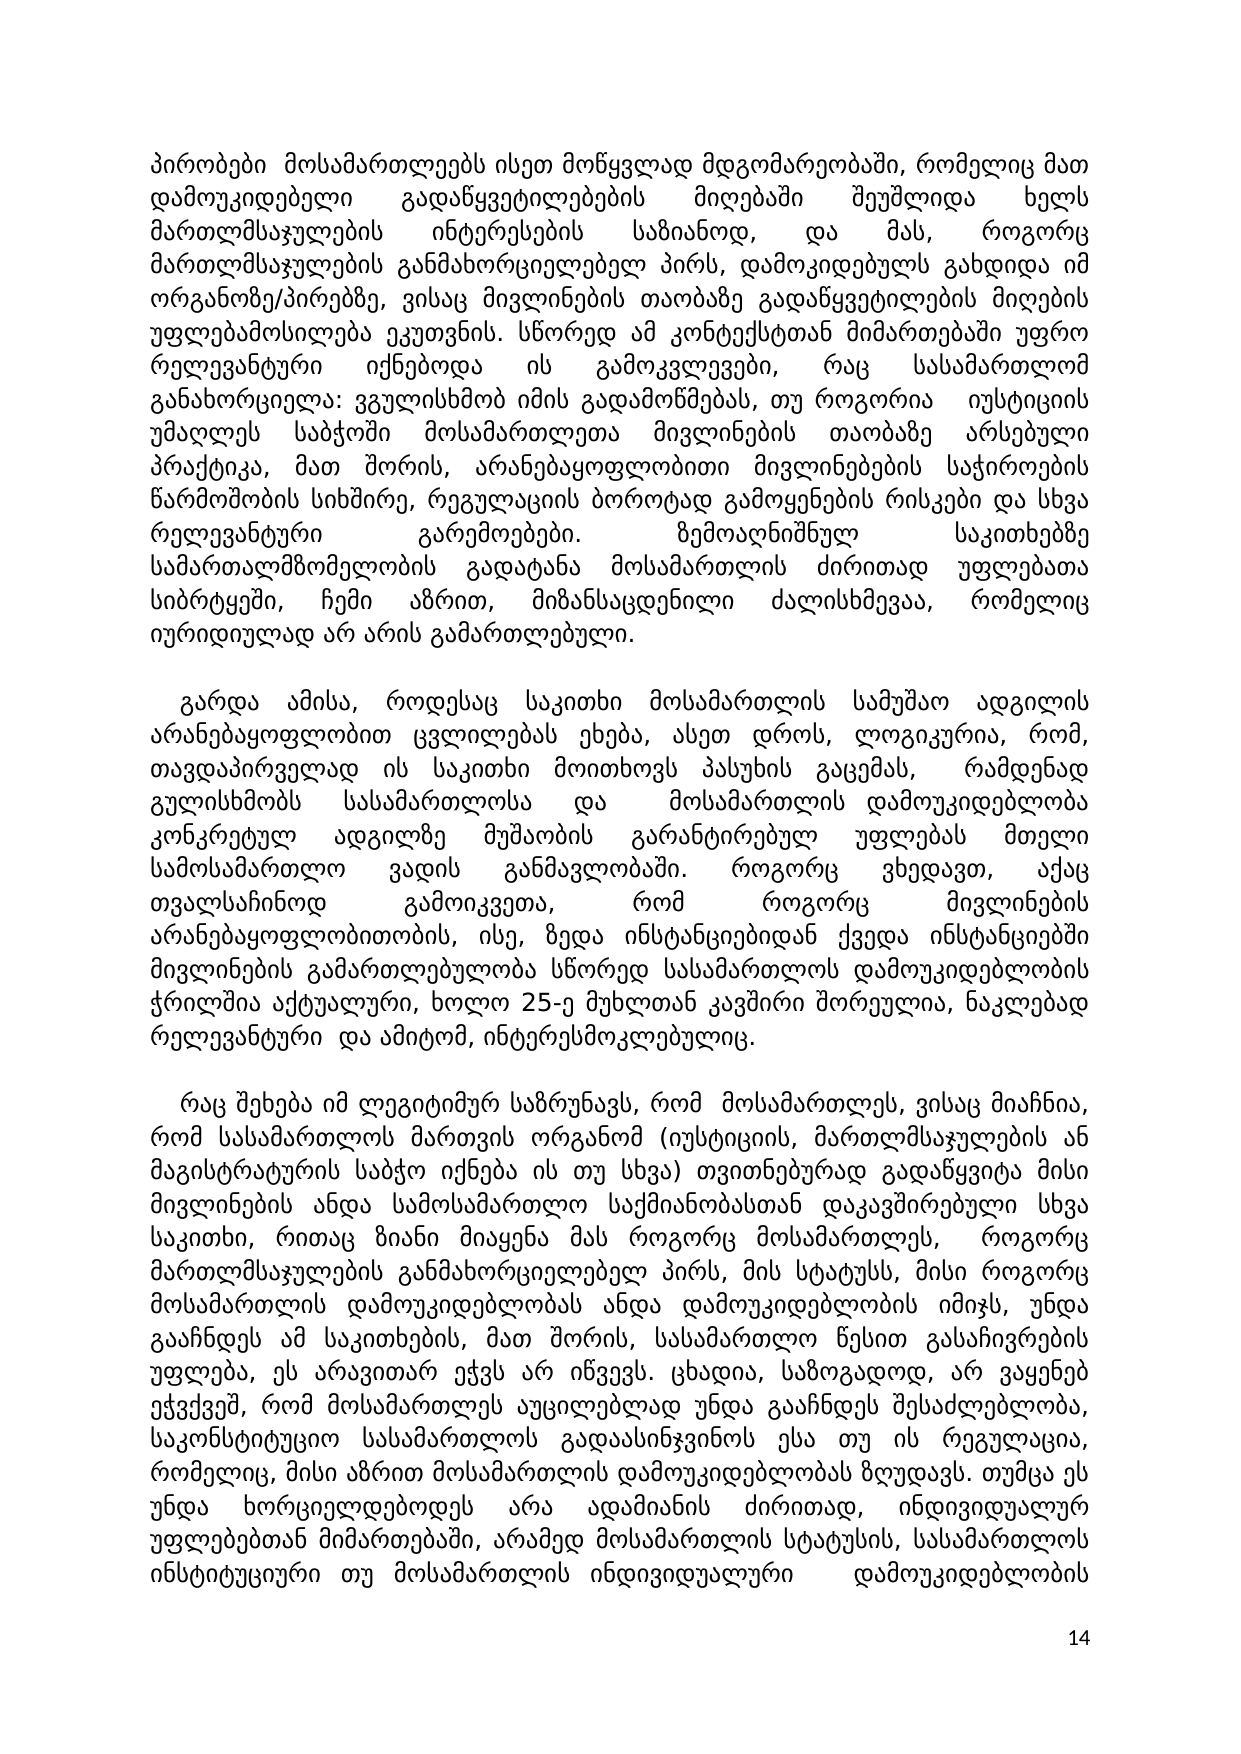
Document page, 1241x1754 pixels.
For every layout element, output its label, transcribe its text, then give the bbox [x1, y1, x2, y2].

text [150, 150, 1090, 649]
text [150, 1089, 1090, 1588]
text გარდა ამისა, როდესაც საკითხი მოსამართლის სამუშაო ადგილის არანებაყოფლობით ცვლილებას ეხება, ასეთ დროს, ლოგიკურია, რომ, თავდაპირველად ის საკითხი მოითხოვს პასუხის გაცემას, რამდენად გულისხმობს სასამართლოსა და მოსამართლის დამოუკიდებლობა კონკრეტულ ადგილზე მუშაობის გარანტირებულ უფლებას მთელი სამოსამართლო ვადის განმავლობაში. როგორც ვხედავთ, აქაც თვალსაჩინოდ გამოიკვეთა, რომ როგორც მივლინების არანებაყოფლობითობის, ისე, ზედა ინსტანციებიდან ქვედა ინსტანციებში მივლინების გამართლებულობა სწორედ სასამართლოს დამოუკიდებლობის ჭრილშია აქტუალური, ხოლო 25-ე მუხლთან კავშირი შორეულია, ნაკლებად რელევანტური და ამიტომ, ინტერესმოკლებულიც. [150, 687, 1090, 1051]
